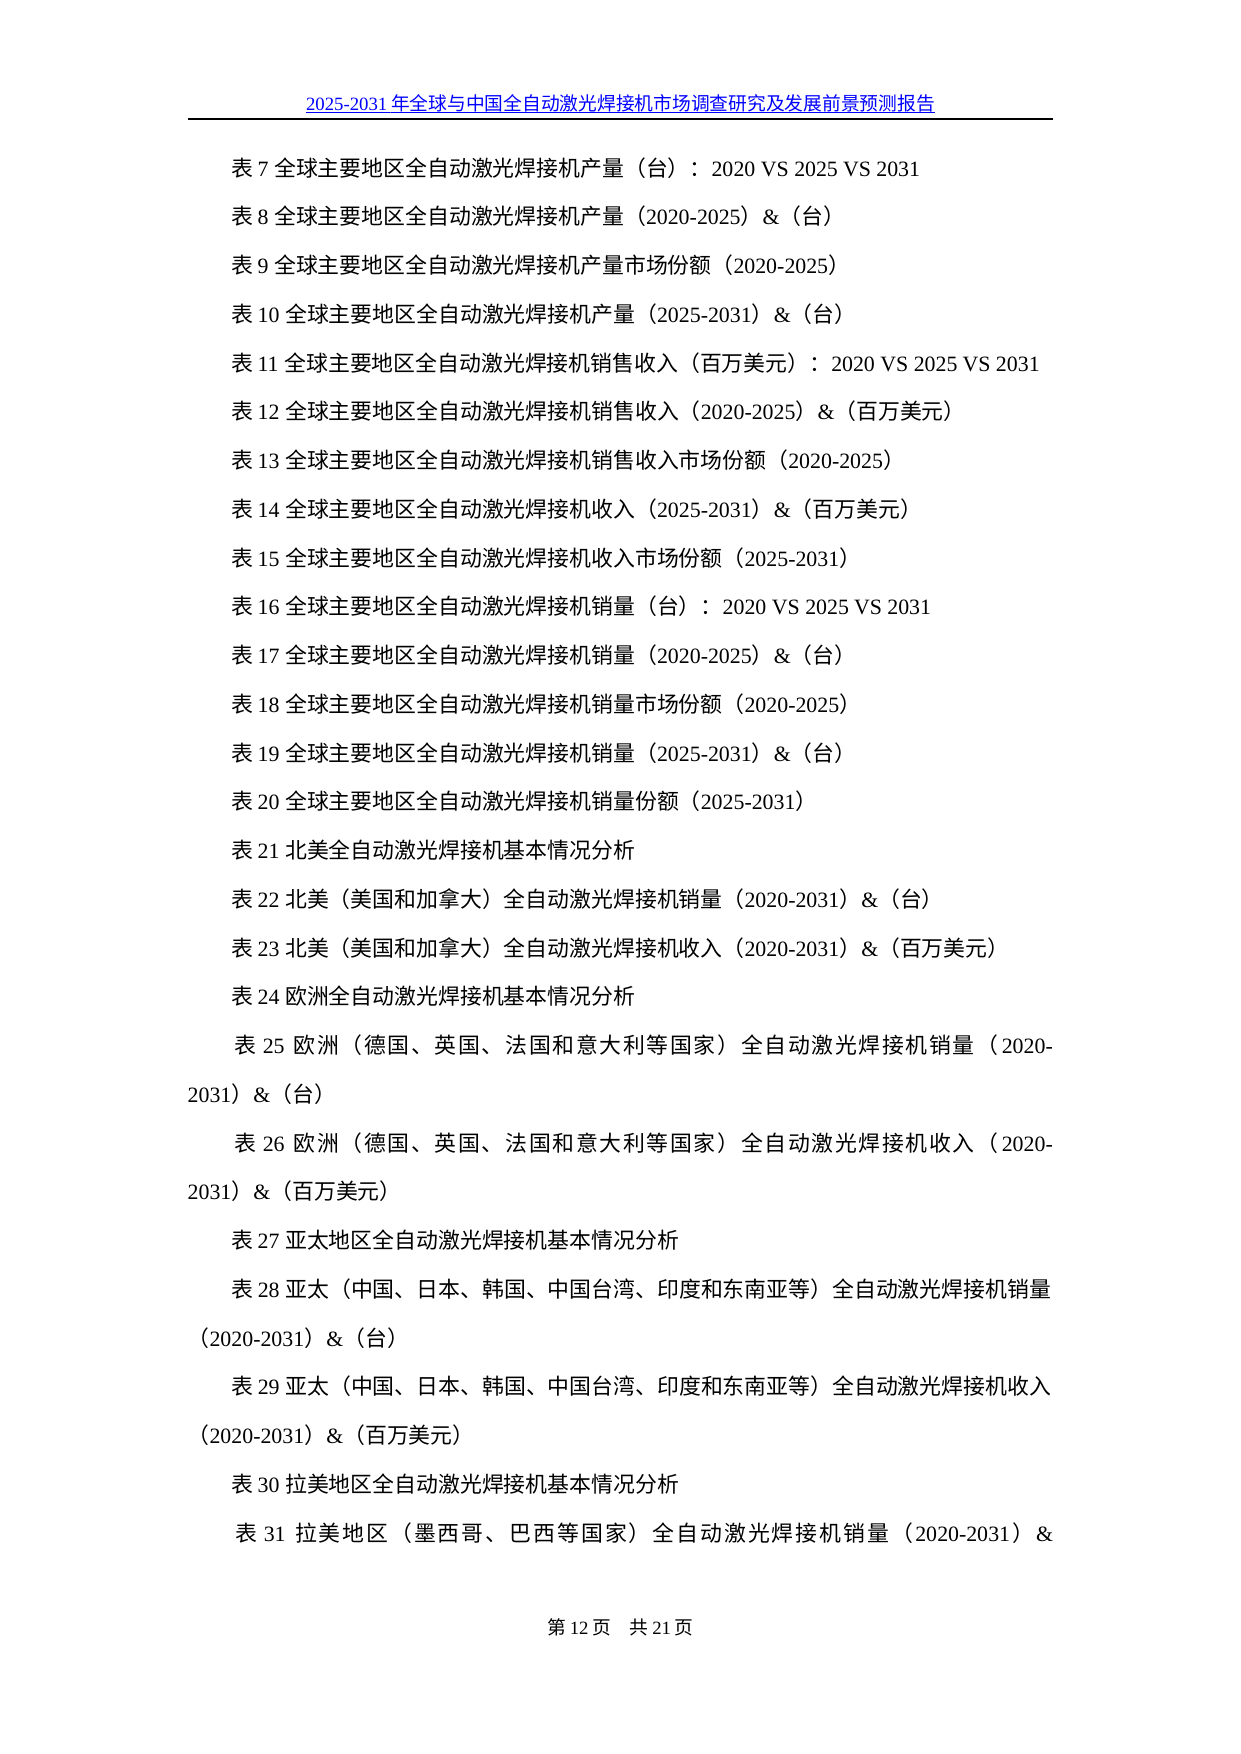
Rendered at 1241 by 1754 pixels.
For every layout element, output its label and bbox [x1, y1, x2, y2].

text [187, 150, 1053, 1548]
